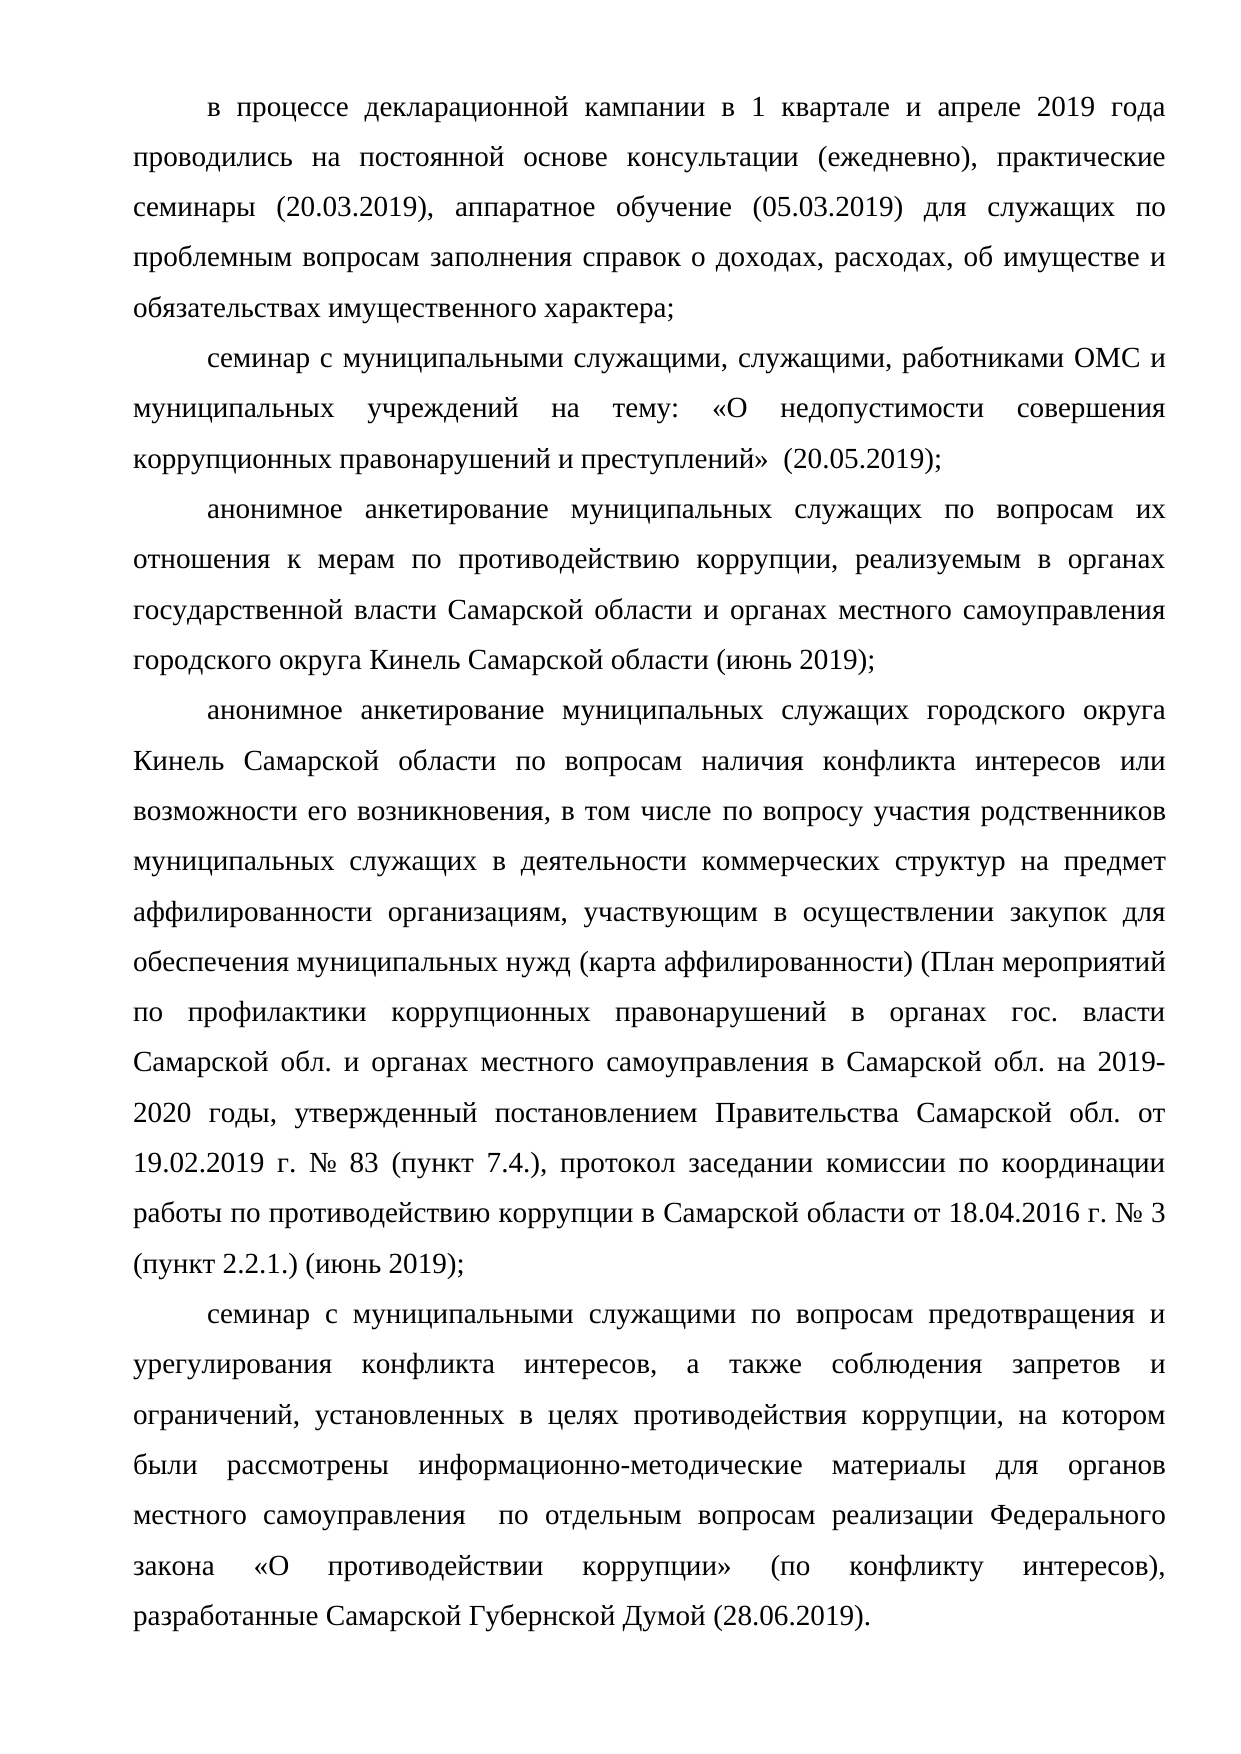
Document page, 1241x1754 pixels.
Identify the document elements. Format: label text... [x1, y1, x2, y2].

list в процессе декларационной кампании в 1 квартале и апреле 2019 года проводились на постоянной основе консультации (ежедневно), практические семинары (20.03.2019), аппаратное обучение (05.03.2019) для служащих по проблемным вопросам заполнения справок о доходах, расходах, об имуществе и обязательствах имущественного характера; [133, 89, 1167, 323]
list семинар с муниципальными служащими по вопросам предотвращения и урегулирования конфликта интересов, а также соблюдения запретов и ограничений, установленных в целях противодействия коррупции, на котором были рассмотрены информационно-методические материалы для органов местного самоуправления по отдельным вопросам реализации Федерального закона «О противодействии коррупции» (по конфликту интересов), разработанные Самарской Губернской Думой (28.06.2019). [133, 1296, 1167, 1632]
list анонимное анкетирование муниципальных служащих городского округа Кинель Самарской области по вопросам наличия конфликта интересов или возможности его возникновения, в том числе по вопросу участия родственников муниципальных служащих в деятельности коммерческих структур на предмет аффилированности организациям, участвующим в осуществлении закупок для обеспечения муниципальных нужд (карта аффилированности) (План мероприятий по профилактики коррупционных правонарушений в органах гос. власти Самарской обл. и органах местного самоуправления в Самарской обл. на 2019-2020 годы, утвержденный постановлением Правительства Самарской обл. от 19.02.2019 г. № 83 (пункт 7.4.), протокол заседании комиссии по координации работы по противодействию коррупции в Самарской области от 18.04.2016 г. № 3 (пункт 2.2.1.) (июнь 2019); [133, 692, 1167, 1279]
list анонимное анкетирование муниципальных служащих по вопросам их отношения к мерам по противодействию коррупции, реализуемым в органах государственной власти Самарской области и органах местного самоуправления городского округа Кинель Самарской области (июнь 2019); [133, 491, 1167, 676]
list семинар с муниципальными служащими, служащими, работниками ОМС и муниципальных учреждений на тему: «О недопустимости совершения коррупционных правонарушений и преступлений» (20.05.2019); [133, 340, 1167, 474]
